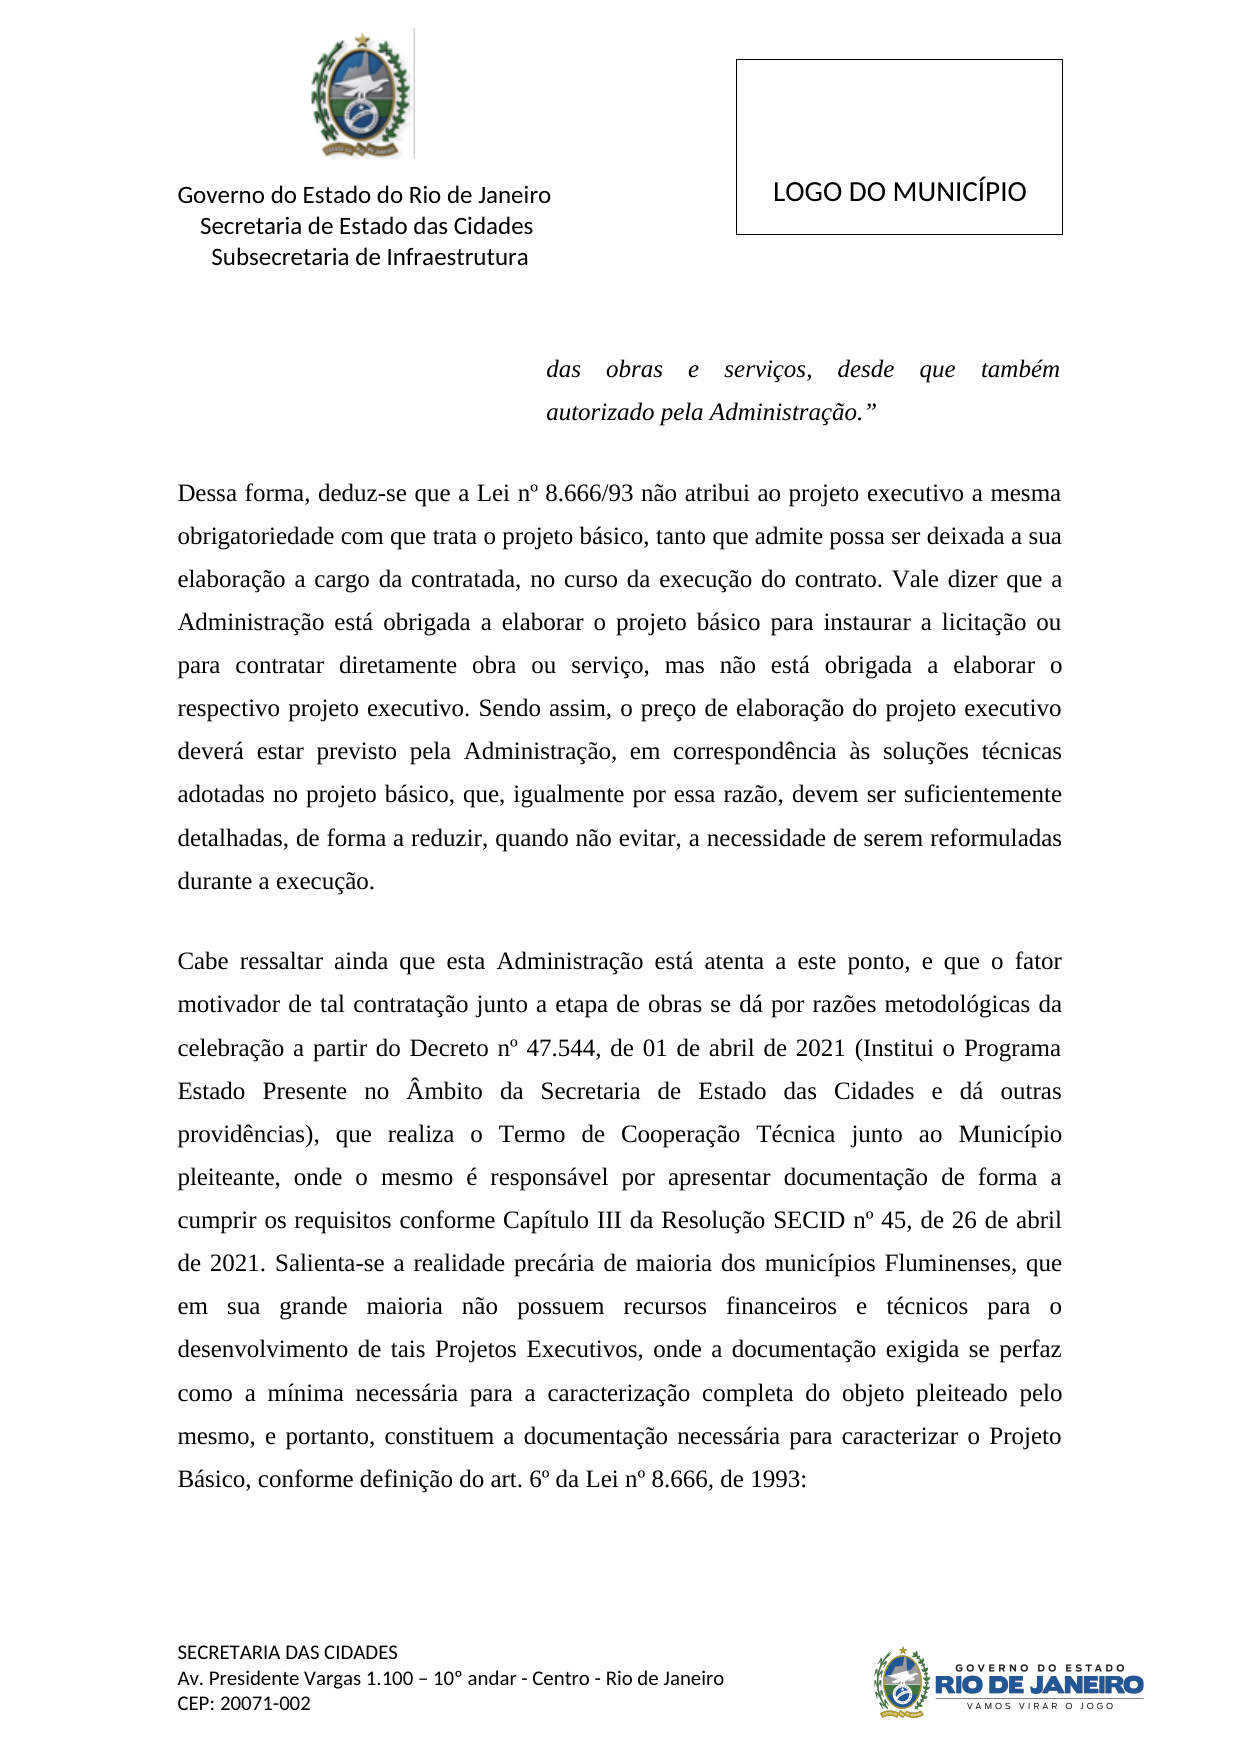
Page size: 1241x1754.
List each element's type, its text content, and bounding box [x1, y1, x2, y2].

text Cabe ressaltar ainda que esta Administração está atenta a este ponto, e que o fator motivador de tal contratação junto a etapa de obras se dá por razões metodológicas da celebração a partir do Decreto nº 47.544, de 01 de abril de 2021 (Institui o Programa Estado Presente no Âmbito da Secretaria de Estado das Cidades e dá outras providências), que realiza o Termo de Cooperação Técnica junto ao Município pleiteante, onde o mesmo é responsável por apresentar documentação de forma a cumprir os requisitos conforme Capítulo III da Resolução SECID nº 45, de 26 de abril de 2021. Salienta-se a realidade precária de maioria dos municípios Fluminenses, que em sua grande maioria não possuem recursos financeiros e técnicos para o desenvolvimento de tais Projetos Executivos, onde a documentação exigida se perfaz como a mínima necessária para a caracterização completa do objeto pleiteado pelo mesmo, e portanto, constituem a documentação necessária para caracterizar o Projeto Básico, conforme definição do art. 6º da Lei nº 8.666, de 1993: [177, 946, 1063, 1493]
picture [304, 28, 416, 159]
text Dessa forma, deduz-se que a Lei nº 8.666/93 não atribui ao projeto executivo a mesma obrigatoriedade com que trata o projeto básico, tanto que admite possa ser deixada a sua elaboração a cargo da contratada, no curso da execução do contrato. Vale dizer que a Administração está obrigada a elaborar o projeto básico para instaurar a licitação ou para contratar diretamente obra ou serviço, mas não está obrigada a elaborar o respectivo projeto executivo. Sendo assim, o preço de elaboração do projeto executivo deverá estar previsto pela Administração, em correspondência às soluções técnicas adotadas no projeto básico, que, igualmente por essa razão, devem ser suficientemente detalhadas, de forma a reduzir, quando não evitar, a necessidade de serem reformuladas durante a execução. [177, 478, 1063, 894]
picture [874, 1646, 1144, 1718]
